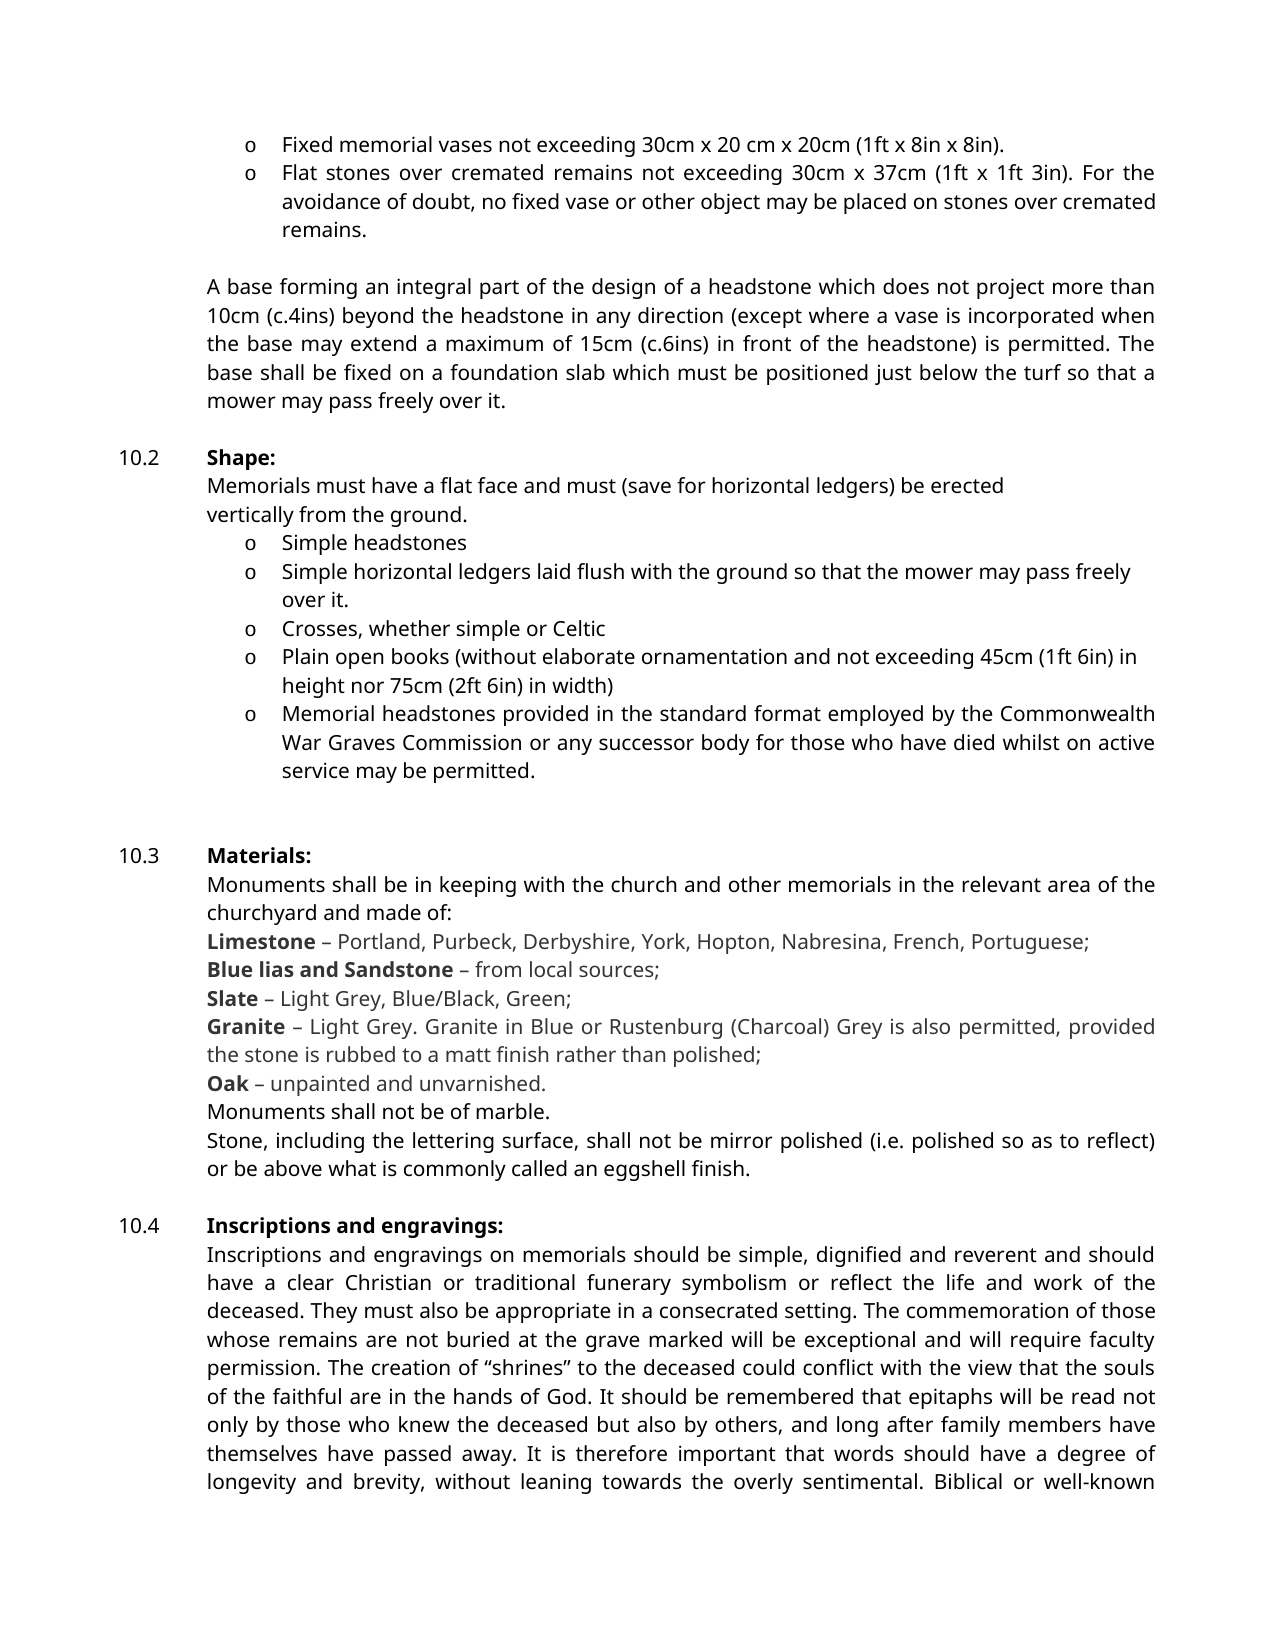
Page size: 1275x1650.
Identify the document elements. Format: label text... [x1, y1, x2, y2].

list Simple headstones [244, 528, 1157, 557]
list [207, 1240, 1157, 1496]
list Memorials must have a flat face and must (save for horizontal ledgers) be erected [207, 471, 1157, 500]
list Limestone – Portland, Purbeck, Derbyshire, York, Hopton, Nabresina, French, Portuguese; [207, 927, 1157, 955]
text Materials: [118, 842, 1157, 870]
text Shape: [118, 443, 1157, 471]
list Fixed memorial vases not exceeding 30cm x 20 cm x 20cm (1ft x 8in x 8in). [244, 130, 1157, 158]
list Plain open books (without elaborate ornamentation and not exceeding 45cm (1ft 6in) in height nor 75cm (2ft 6in) in width) [244, 642, 1157, 699]
list Slate – Light Grey, Blue/Black, Green; [207, 984, 1157, 1012]
list vertically from the ground. [207, 500, 1157, 528]
list Flat stones over cremated remains not exceeding 30cm x 37cm (1ft x 1ft 3in). For the avoidance of doubt, no fixed vase or other object may be placed on stones over cremated remains. [244, 158, 1157, 244]
list Stone, including the lettering surface, shall not be mirror polished (i.e. polished so as to reflect) or be above what is commonly called an eggshell finish. [207, 1126, 1157, 1183]
list Blue lias and Sandstone – from local sources; [207, 955, 1157, 984]
list Crosses, whether simple or Celtic [244, 614, 1157, 642]
text Inscriptions and engravings: [118, 1211, 1157, 1240]
list Monuments shall not be of marble. [207, 1097, 1157, 1126]
list Simple horizontal ledgers laid flush with the ground so that the mower may pass freely over it. [244, 557, 1157, 614]
list Granite – Light Grey. Granite in Blue or Rustenburg (Charcoal) Grey is also permitted, provided the stone is rubbed to a matt finish rather than polished; [207, 1012, 1157, 1069]
list Monuments shall be in keeping with the church and other memorials in the relevant area of the churchyard and made of: [207, 870, 1157, 927]
list Memorial headstones provided in the standard format employed by the Commonwealth War Graves Commission or any successor body for those who have died whilst on active service may be permitted. [244, 699, 1157, 785]
list A base forming an integral part of the design of a headstone which does not project more than 10cm (c.4ins) beyond the headstone in any direction (except where a vase is incorporated when the base may extend a maximum of 15cm (c.6ins) in front of the headstone) is permitted. The base shall be fixed on a foundation slab which must be positioned just below the turf so that a mower may pass freely over it. [207, 272, 1157, 414]
list Oak – unpainted and unvarnished. [207, 1069, 1157, 1097]
